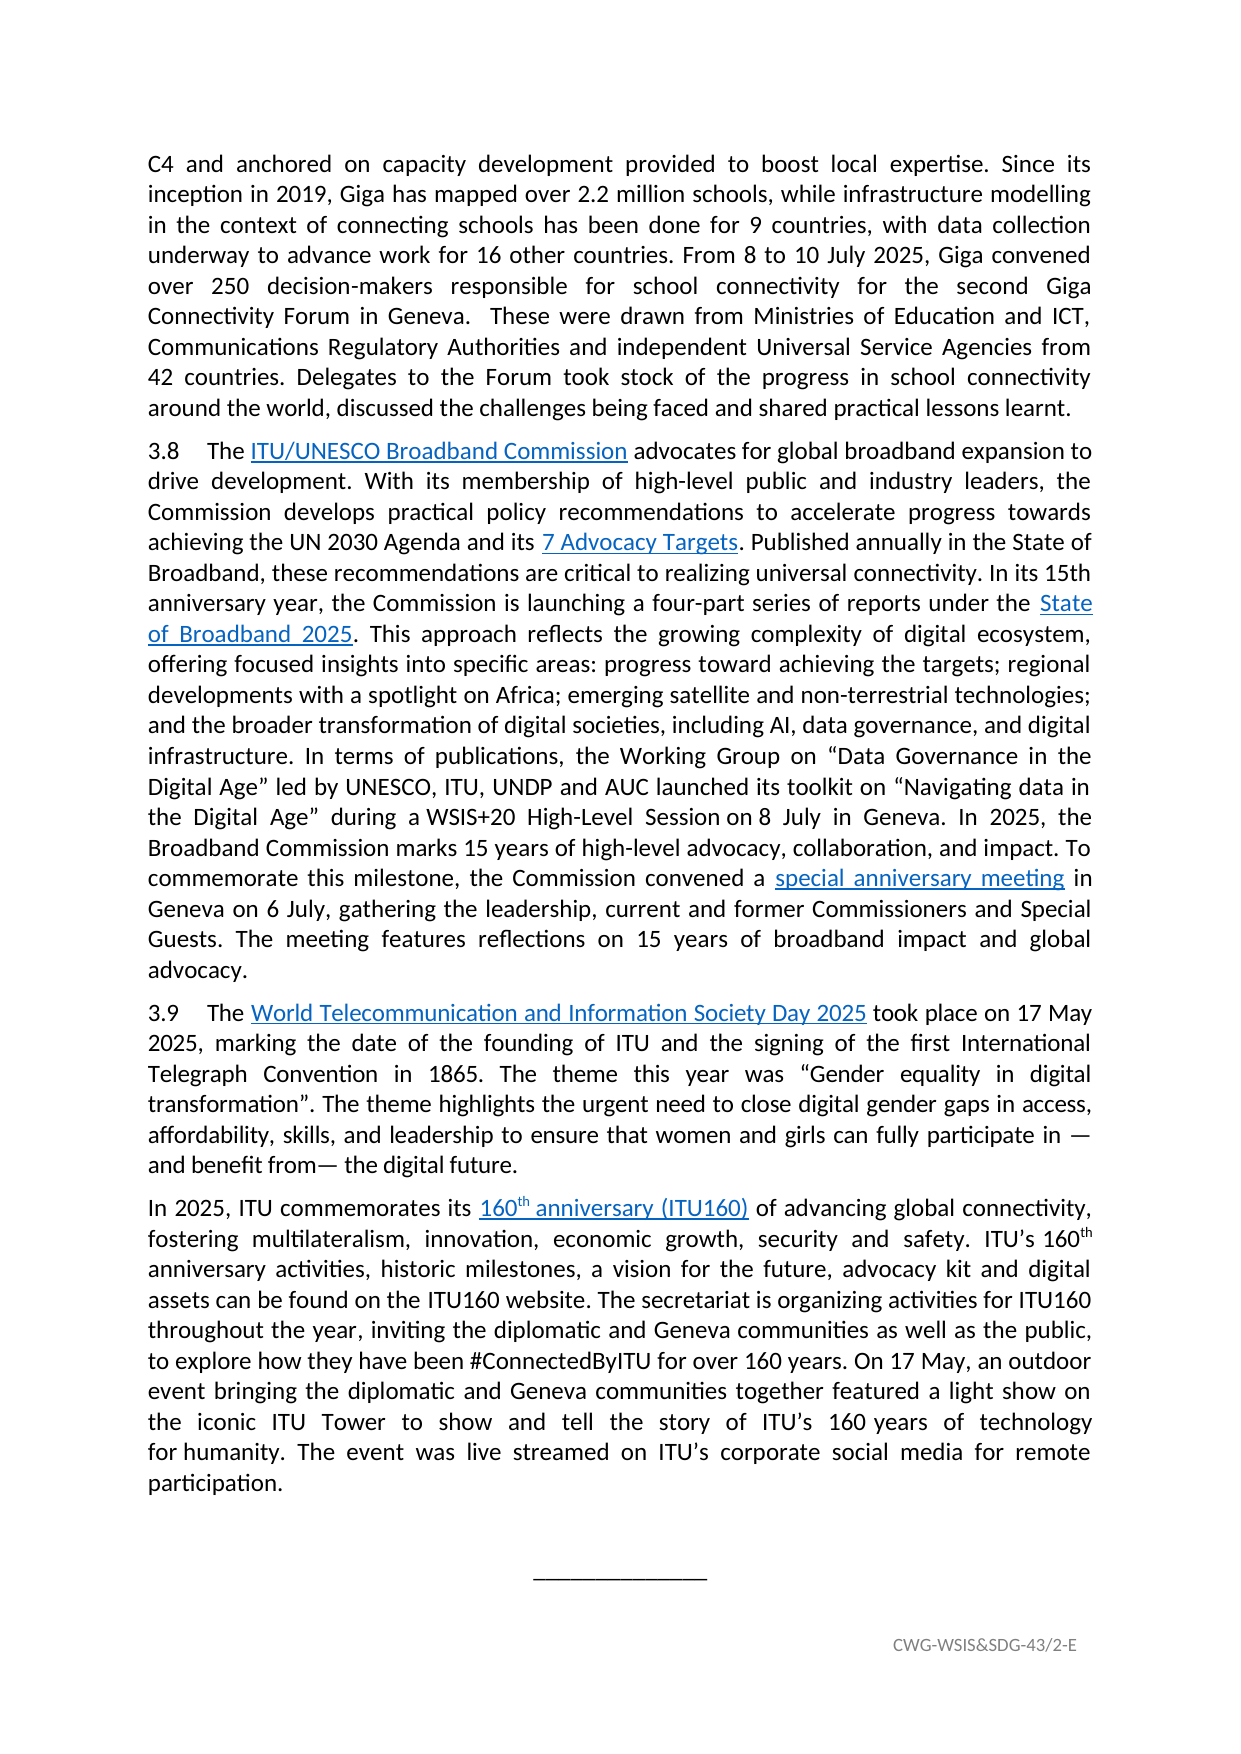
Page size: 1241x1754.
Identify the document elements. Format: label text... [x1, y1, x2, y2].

text 3.9 The World Telecommunication and Information Society Day 2025 took place on 17 May 2025, marking the date of the founding of ITU and the signing of the first International Telegraph Convention in 1865. The theme this year was “Gender equality in digital transformation”. The theme highlights the urgent need to close digital gender gaps in access, affordability, skills, and leadership to ensure that women and girls can fully participate in —and benefit from— the digital future. [148, 997, 1092, 1180]
text ______________ [148, 1553, 1092, 1584]
text In 2025, ITU commemorates its 160th anniversary (ITU160) of advancing global connectivity, fostering multilateralism, innovation, economic growth, security and safety. ITU’s 160th anniversary activities, historic milestones, a vision for the future, advocacy kit and digital assets can be found on the ITU160 website. The secretariat is organizing activities for ITU160 throughout the year, inviting the diplomatic and Geneva communities as well as the public, to explore how they have been #ConnectedByITU for over 160 years. On 17 May, an outdoor event bringing the diplomatic and Geneva communities together featured a light show on the iconic ITU Tower to show and tell the story of ITU’s 160 years of technology for humanity. The event was live streamed on ITU’s corporate social media for remote participation. [148, 1192, 1092, 1498]
text 3.8 The ITU/UNESCO Broadband Commission advocates for global broadband expansion to drive development. With its membership of high-level public and industry leaders, the Commission develops practical policy recommendations to accelerate progress towards achieving the UN 2030 Agenda and its 7 Advocacy Targets. Published annually in the State of Broadband, these recommendations are critical to realizing universal connectivity. In its 15th anniversary year, the Commission is launching a four-part series of reports under the State of Broadband 2025. This approach reflects the growing complexity of digital ecosystem, offering focused insights into specific areas: progress toward achieving the targets; regional developments with a spotlight on Africa; emerging satellite and non-terrestrial technologies; and the broader transformation of digital societies, including AI, data governance, and digital infrastructure. In terms of publications, the Working Group on “Data Governance in the Digital Age” led by UNESCO, ITU, UNDP and AUC launched its toolkit on “Navigating data in the Digital Age” during a WSIS+20 High-Level Session on 8 July in Geneva. In 2025, the Broadband Commission marks 15 years of high-level advocacy, collaboration, and impact. To commemorate this milestone, the Commission convened a special anniversary meeting in Geneva on 6 July, gathering the leadership, current and former Commissioners and Special Guests. The meeting features reflections on 15 years of broadband impact and global advocacy. [148, 435, 1092, 984]
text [148, 148, 1092, 422]
